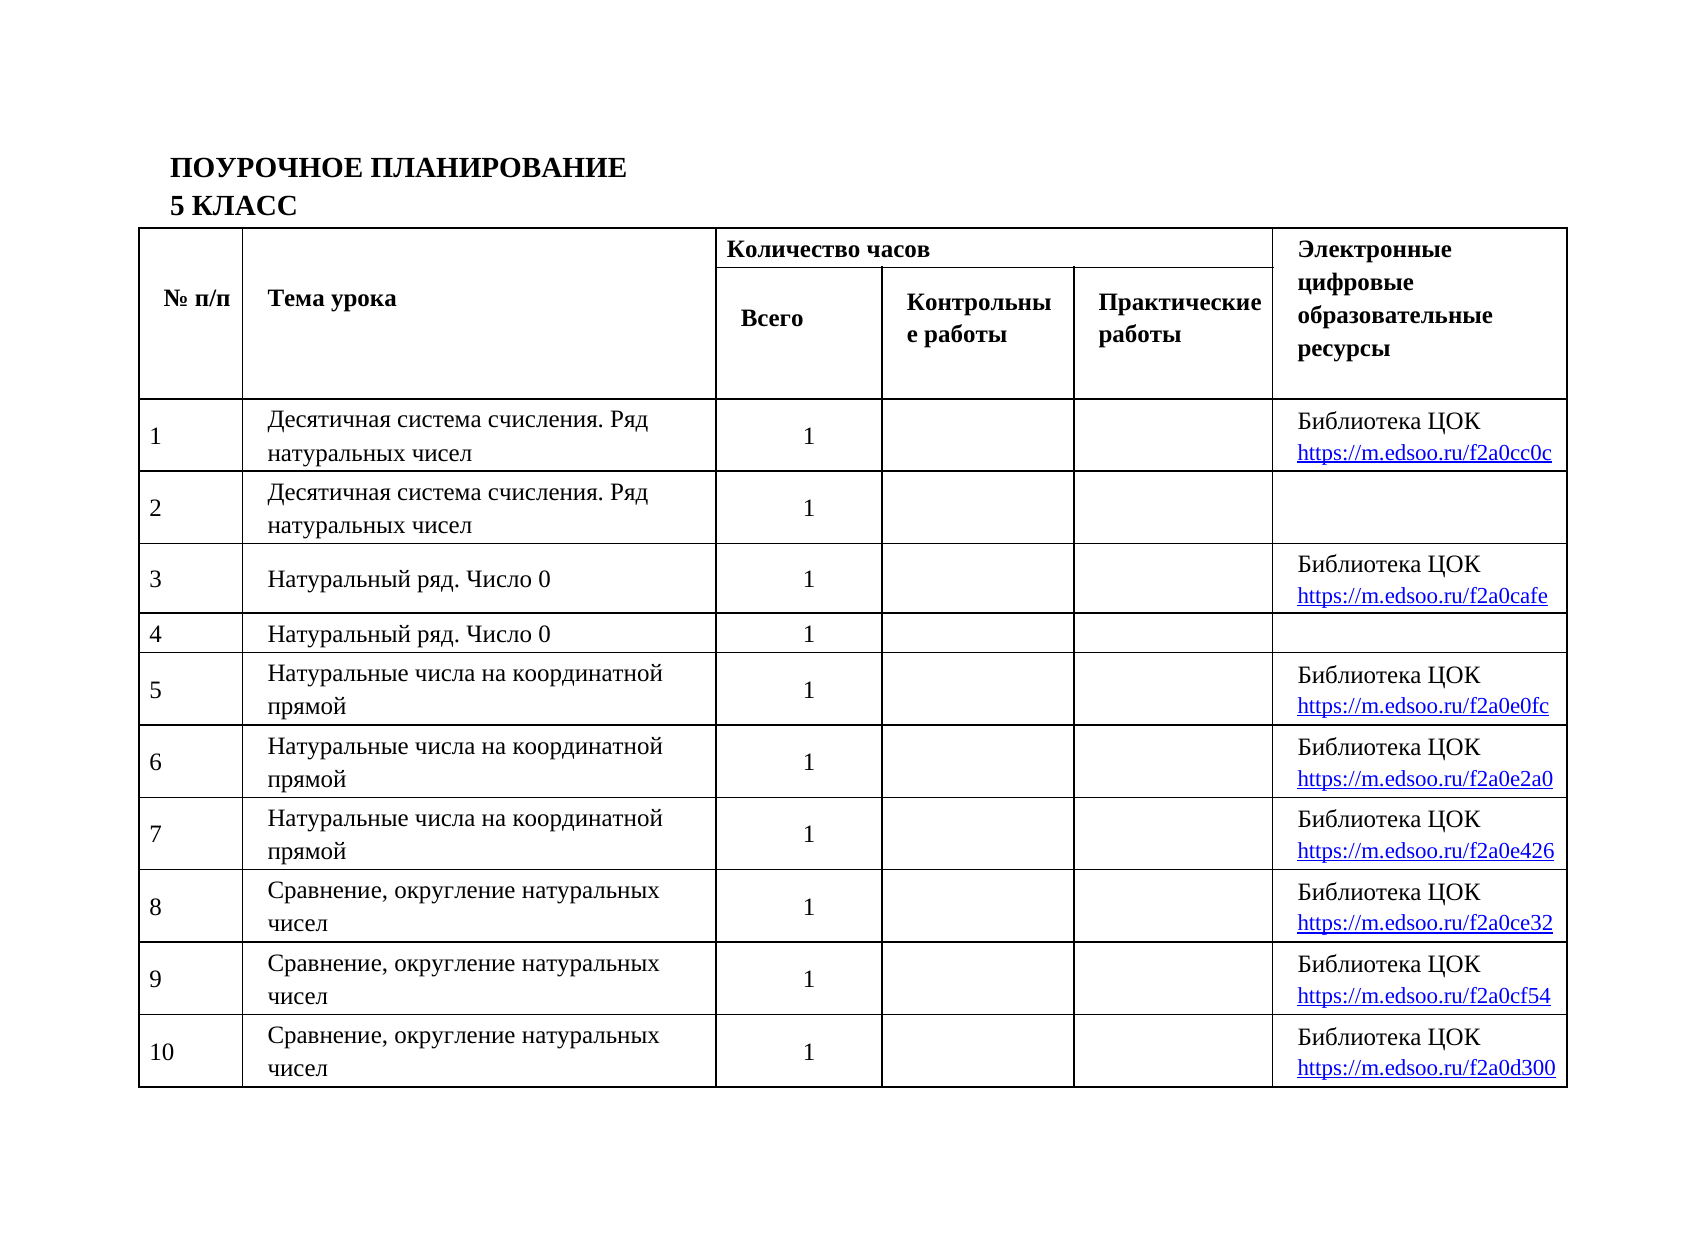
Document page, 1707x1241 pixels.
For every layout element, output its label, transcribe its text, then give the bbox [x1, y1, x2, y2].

table_cell Сравнение, округление натуральных чисел [243, 943, 715, 1013]
table_cell [883, 614, 1073, 652]
table_cell [1075, 544, 1272, 612]
table_header Электронные цифровые образовательные ресурсы [1273, 229, 1566, 398]
table_cell [1075, 400, 1272, 470]
table_cell Библиотека ЦОК https://m.edsoo.ru/f2a0ce32 [1273, 870, 1566, 941]
table_cell [883, 400, 1073, 470]
table_cell Натуральный ряд. Число 0 [243, 544, 715, 612]
table_cell Библиотека ЦОК https://m.edsoo.ru/f2a0e426 [1273, 798, 1566, 869]
table_cell 1 [717, 472, 881, 543]
table_header Количество часов [717, 229, 1272, 266]
table_cell [1273, 472, 1566, 543]
table_cell 1 [717, 798, 881, 869]
table_cell 1 [717, 943, 881, 1013]
table_cell 6 [140, 726, 242, 796]
table_cell [1075, 943, 1272, 1013]
table_cell [1075, 614, 1272, 652]
table_cell Натуральные числа на координатной прямой [243, 726, 715, 796]
table_cell [1075, 472, 1272, 543]
table_cell Десятичная система счисления. Ряд натуральных чисел [243, 400, 715, 470]
table_cell 1 [717, 400, 881, 470]
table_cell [243, 1015, 715, 1086]
table_cell [883, 472, 1073, 543]
table_cell 4 [140, 614, 242, 652]
table_cell [1075, 798, 1272, 869]
table_cell [1273, 614, 1566, 652]
table_cell 1 [717, 1015, 881, 1086]
table_cell 8 [140, 870, 242, 941]
table_cell Библиотека ЦОК https://m.edsoo.ru/f2a0cafe [1273, 544, 1566, 612]
table_cell [883, 653, 1073, 724]
table_cell 1 [140, 400, 242, 470]
table_cell 9 [140, 943, 242, 1013]
table_cell Библиотека ЦОК https://m.edsoo.ru/f2a0cf54 [1273, 943, 1566, 1013]
table_cell [883, 798, 1073, 869]
table_cell 1 [717, 653, 881, 724]
table_cell Натуральные числа на координатной прямой [243, 798, 715, 869]
table_cell [1075, 653, 1272, 724]
table_cell Натуральные числа на координатной прямой [243, 653, 715, 724]
table_cell 3 [140, 544, 242, 612]
table_cell 1 [717, 614, 881, 652]
table_cell [1075, 870, 1272, 941]
table_cell Библиотека ЦОК https://m.edsoo.ru/f2a0e0fc [1273, 653, 1566, 724]
table_cell Всего [717, 268, 881, 398]
table_header Тема урока [243, 229, 715, 398]
table_cell [883, 870, 1073, 941]
table_cell [1075, 1015, 1272, 1086]
table_cell [883, 544, 1073, 612]
table_cell Практические работы [1075, 268, 1272, 398]
table_cell Библиотека ЦОК https://m.edsoo.ru/f2a0e2a0 [1273, 726, 1566, 796]
table_cell Контрольные работы [883, 268, 1073, 398]
text 5 КЛАСС [162, 188, 1557, 222]
text ПОУРОЧНОЕ ПЛАНИРОВАНИЕ [162, 150, 1557, 183]
table_header № п/п [140, 229, 242, 398]
table_cell Библиотека ЦОК https://m.edsoo.ru/f2a0d300 [1273, 1015, 1566, 1086]
table_cell 10 [140, 1015, 242, 1086]
table_cell Десятичная система счисления. Ряд натуральных чисел [243, 472, 715, 543]
table_cell Библиотека ЦОК https://m.edsoo.ru/f2a0cc0c [1273, 400, 1566, 470]
table_cell [883, 726, 1073, 796]
table_cell 1 [717, 726, 881, 796]
table_cell Натуральный ряд. Число 0 [243, 614, 715, 652]
table_cell 5 [140, 653, 242, 724]
table_cell 7 [140, 798, 242, 869]
table_cell [883, 943, 1073, 1013]
table_cell Сравнение, округление натуральных чисел [243, 870, 715, 941]
table_cell [883, 1015, 1073, 1086]
table_cell [1075, 726, 1272, 796]
table_cell 2 [140, 472, 242, 543]
table_cell 1 [717, 544, 881, 612]
table_cell 1 [717, 870, 881, 941]
